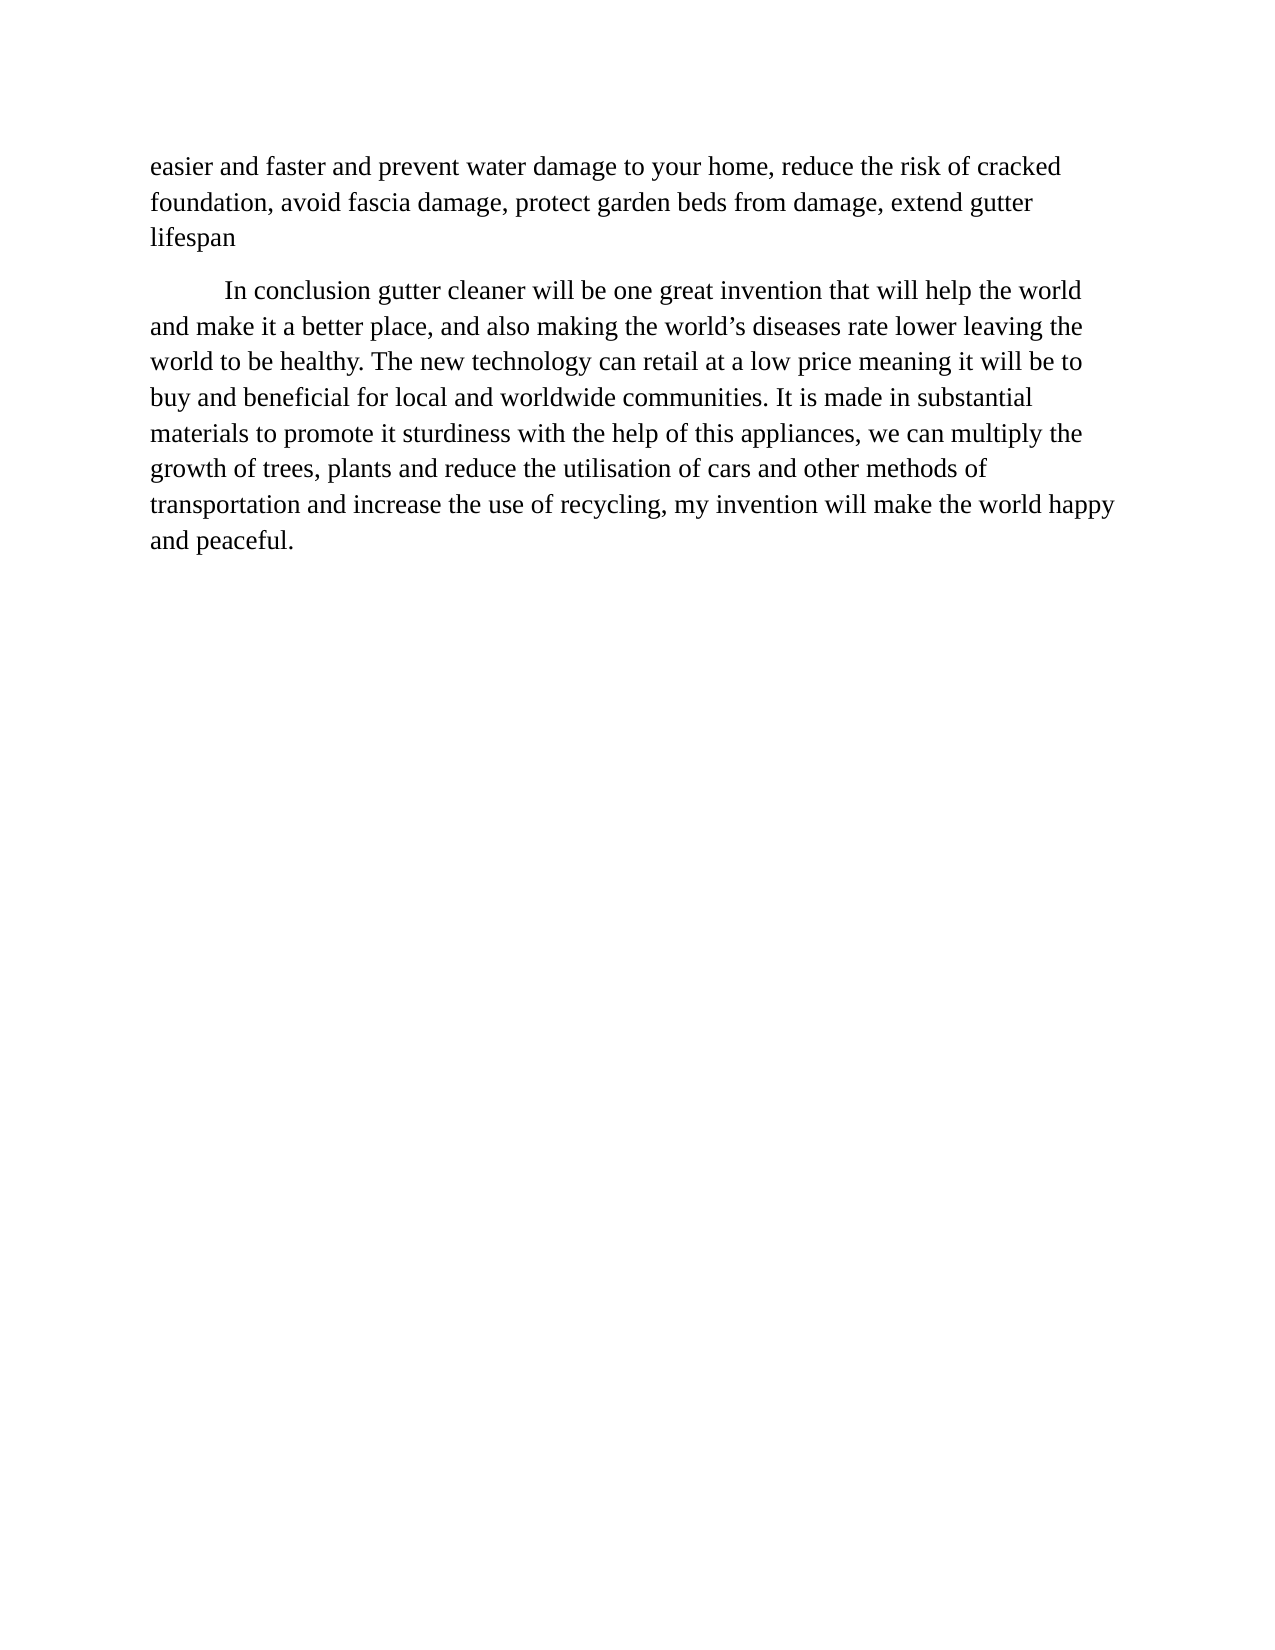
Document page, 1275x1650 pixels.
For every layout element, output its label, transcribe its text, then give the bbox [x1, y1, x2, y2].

text In conclusion gutter cleaner will be one great invention that will help the world and make it a better place, and also making the world’s diseases rate lower leaving the world to be healthy. The new technology can retail at a low price meaning it will be to buy and beneficial for local and worldwide communities. It is made in substantial materials to promote it sturdiness with the help of this appliances, we can multiply the growth of trees, plants and reduce the utilisation of cars and other methods of transportation and increase the use of recycling, my invention will make the world happy and peaceful. [150, 274, 1125, 555]
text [150, 150, 1125, 253]
